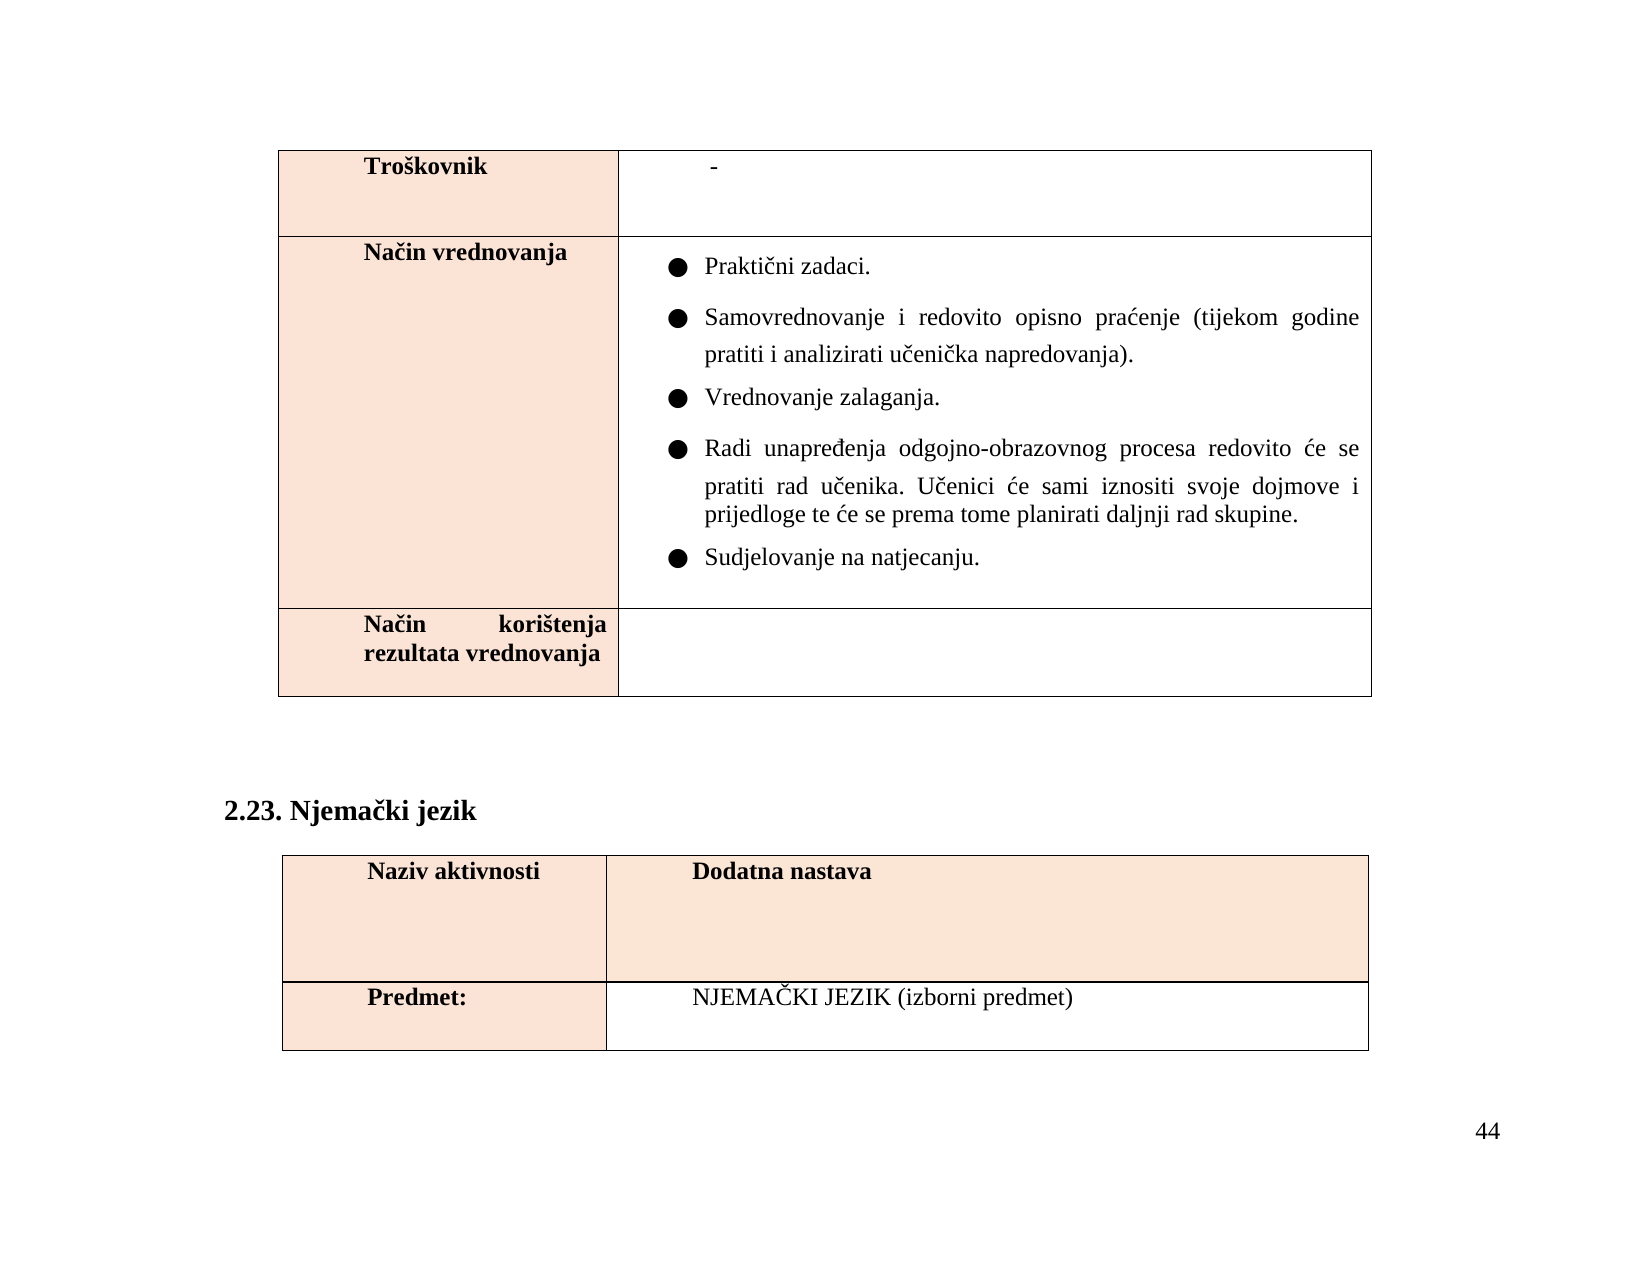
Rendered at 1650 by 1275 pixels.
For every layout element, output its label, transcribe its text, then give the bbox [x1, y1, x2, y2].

table_cell Troškovnik [279, 151, 618, 236]
table_cell [619, 609, 1371, 696]
table_cell Predmet: [283, 983, 606, 1050]
table_header Dodatna nastava [607, 856, 1368, 981]
table_cell Praktični zadaci. Samovrednovanje i redovito opisno praćenje (tijekom godine pratiti i analizirati učenička napredovanja). Vrednovanje zalaganja. Radi unapređenja odgojno-obrazovnog procesa redovito će se pratiti rad učenika. Učenici će sami iznositi svoje dojmove i prijedloge te će se prema tome planirati daljnji rad skupine. Sudjelovanje na natjecanju. [619, 237, 1371, 608]
table_cell Način korištenja rezultata vrednovanja [279, 609, 618, 696]
table_cell - [619, 151, 1371, 236]
table_cell NJEMAČKI JEZIK (izborni predmet) [607, 983, 1368, 1050]
table_cell Način vrednovanja [279, 237, 618, 608]
text 2.23. Njemački jezik [224, 793, 1500, 826]
table_header Naziv aktivnosti [283, 856, 606, 981]
